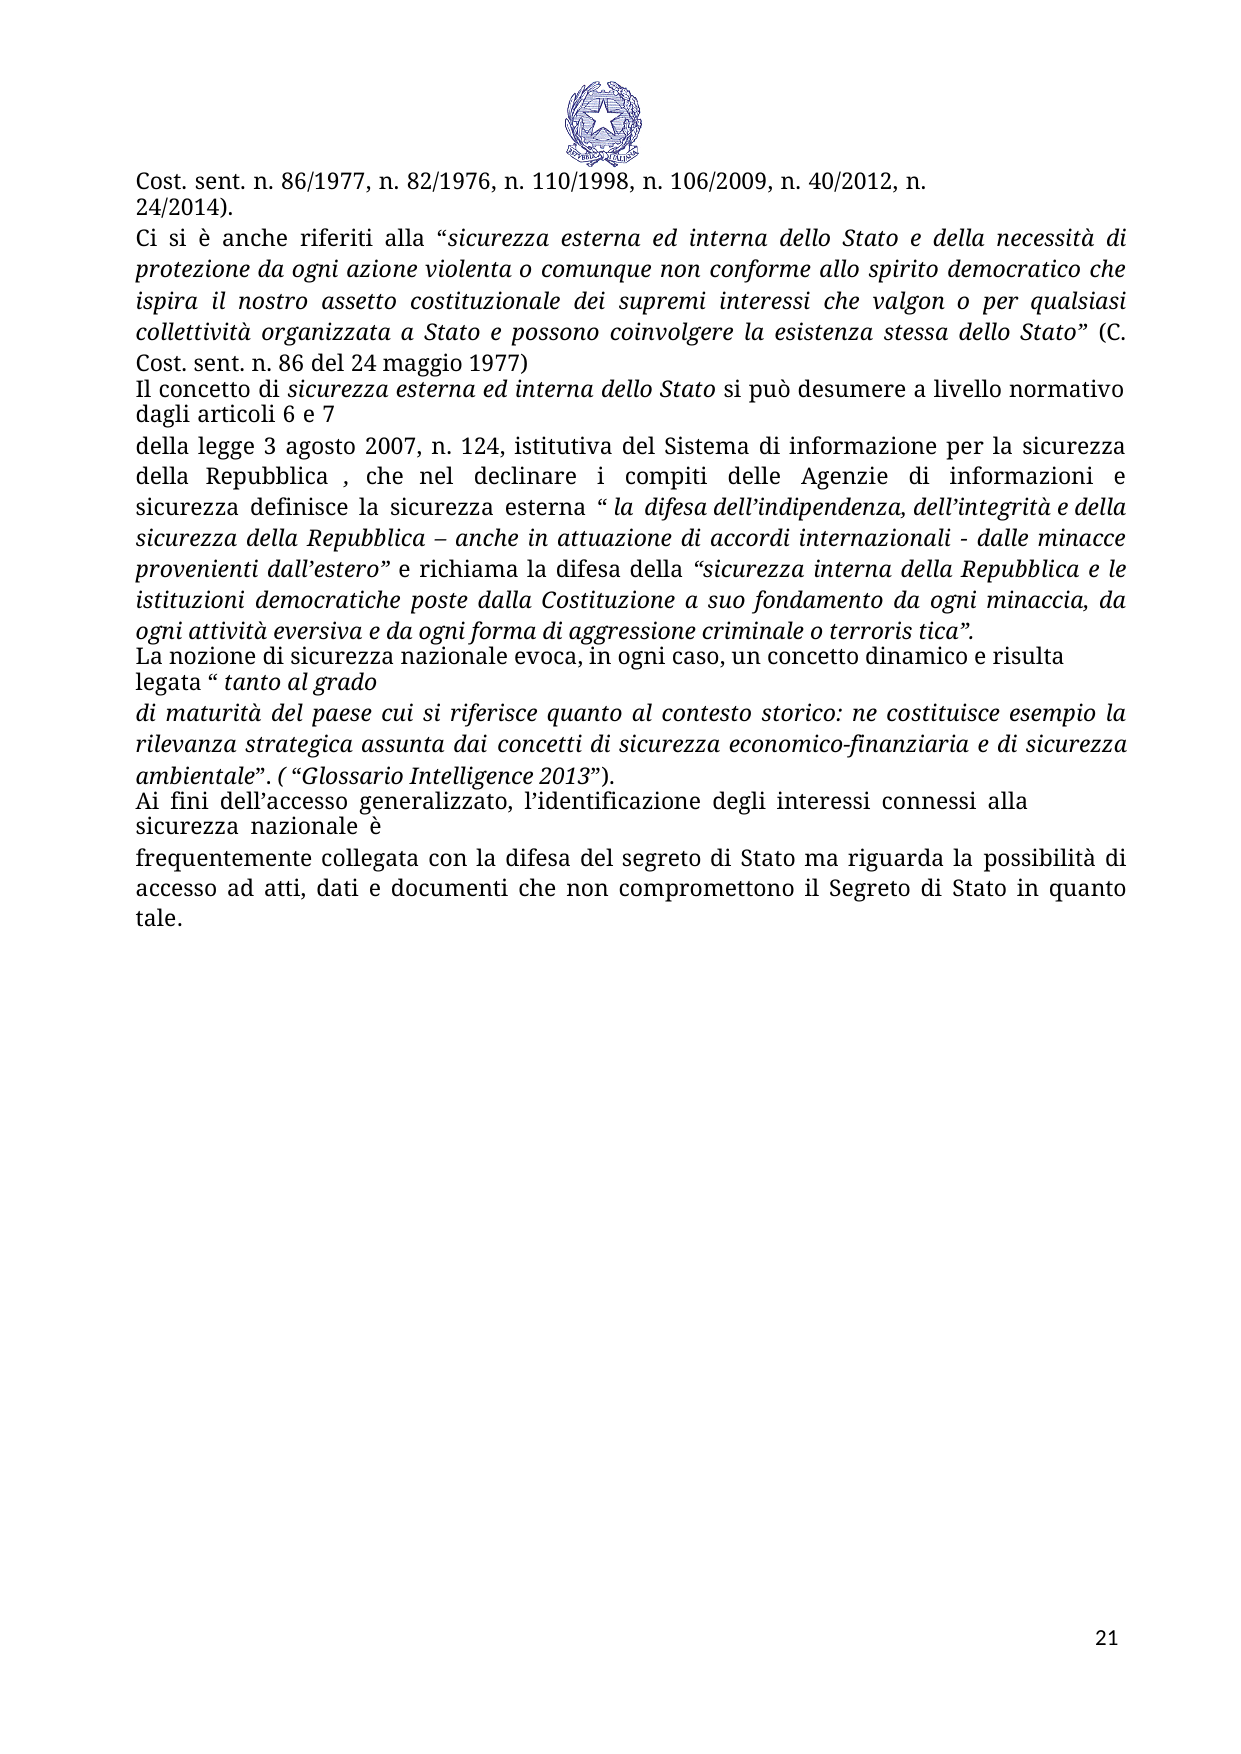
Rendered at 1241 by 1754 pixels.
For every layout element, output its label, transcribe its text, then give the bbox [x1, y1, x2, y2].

text frequentemente collegata con la difesa del segreto di Stato ma riguarda la possibilità di accesso ad atti, dati e documenti che non compromettono il Segreto di Stato in quanto tale. [135, 842, 1127, 934]
text Ci si è anche riferiti alla “sicurezza esterna ed interna dello Stato e della necessità di protezione da ogni azione violenta o comunque non conforme allo spirito democratico che ispira il nostro assetto costituzionale dei supremi interessi che valgon o per qualsiasi collettività organizzata a Stato e possono coinvolgere la esistenza stessa dello Stato” (C. Cost. sent. n. 86 del 24 maggio 1977) [135, 222, 1126, 378]
text La nozione di sicurezza nazionale evoca, in ogni caso, un concetto dinamico e risulta legata “ tanto al grado [135, 646, 1134, 697]
picture [560, 72, 649, 171]
text Ai fini dell’accesso generalizzato, l’identificazione degli interessi connessi alla sicurezza nazionale è [135, 791, 1134, 841]
text Il concetto di sicurezza esterna ed interna dello Stato si può desumere a livello normativo dagli articoli 6 e 7 [135, 378, 1134, 429]
text Cost. sent. n. 86/1977, n. 82/1976, n. 110/1998, n. 106/2009, n. 40/2012, n. 24/2014). [135, 171, 926, 222]
text di maturità del paese cui si riferisce quanto al contesto storico: ne costituisce esempio la rilevanza strategica assunta dai concetti di sicurezza economico-finanziaria e di sicurezza ambientale”. ( “Glossario Intelligence 2013”). [135, 697, 1127, 791]
text della legge 3 agosto 2007, n. 124, istitutiva del Sistema di informazione per la sicurezza della Repubblica , che nel declinare i compiti delle Agenzie di informazioni e sicurezza definisce la sicurezza esterna “ la difesa dell’indipendenza, dell’integrità e della sicurezza della Repubblica – anche in attuazione di accordi internazionali - dalle minacce provenienti dall’estero” e richiama la difesa della “sicurezza interna della Repubblica e le istituzioni democratiche poste dalla Costituzione a suo fondamento da ogni minaccia, da ogni attività eversiva e da ogni forma di aggressione criminale o terroris tica”. [135, 429, 1126, 646]
